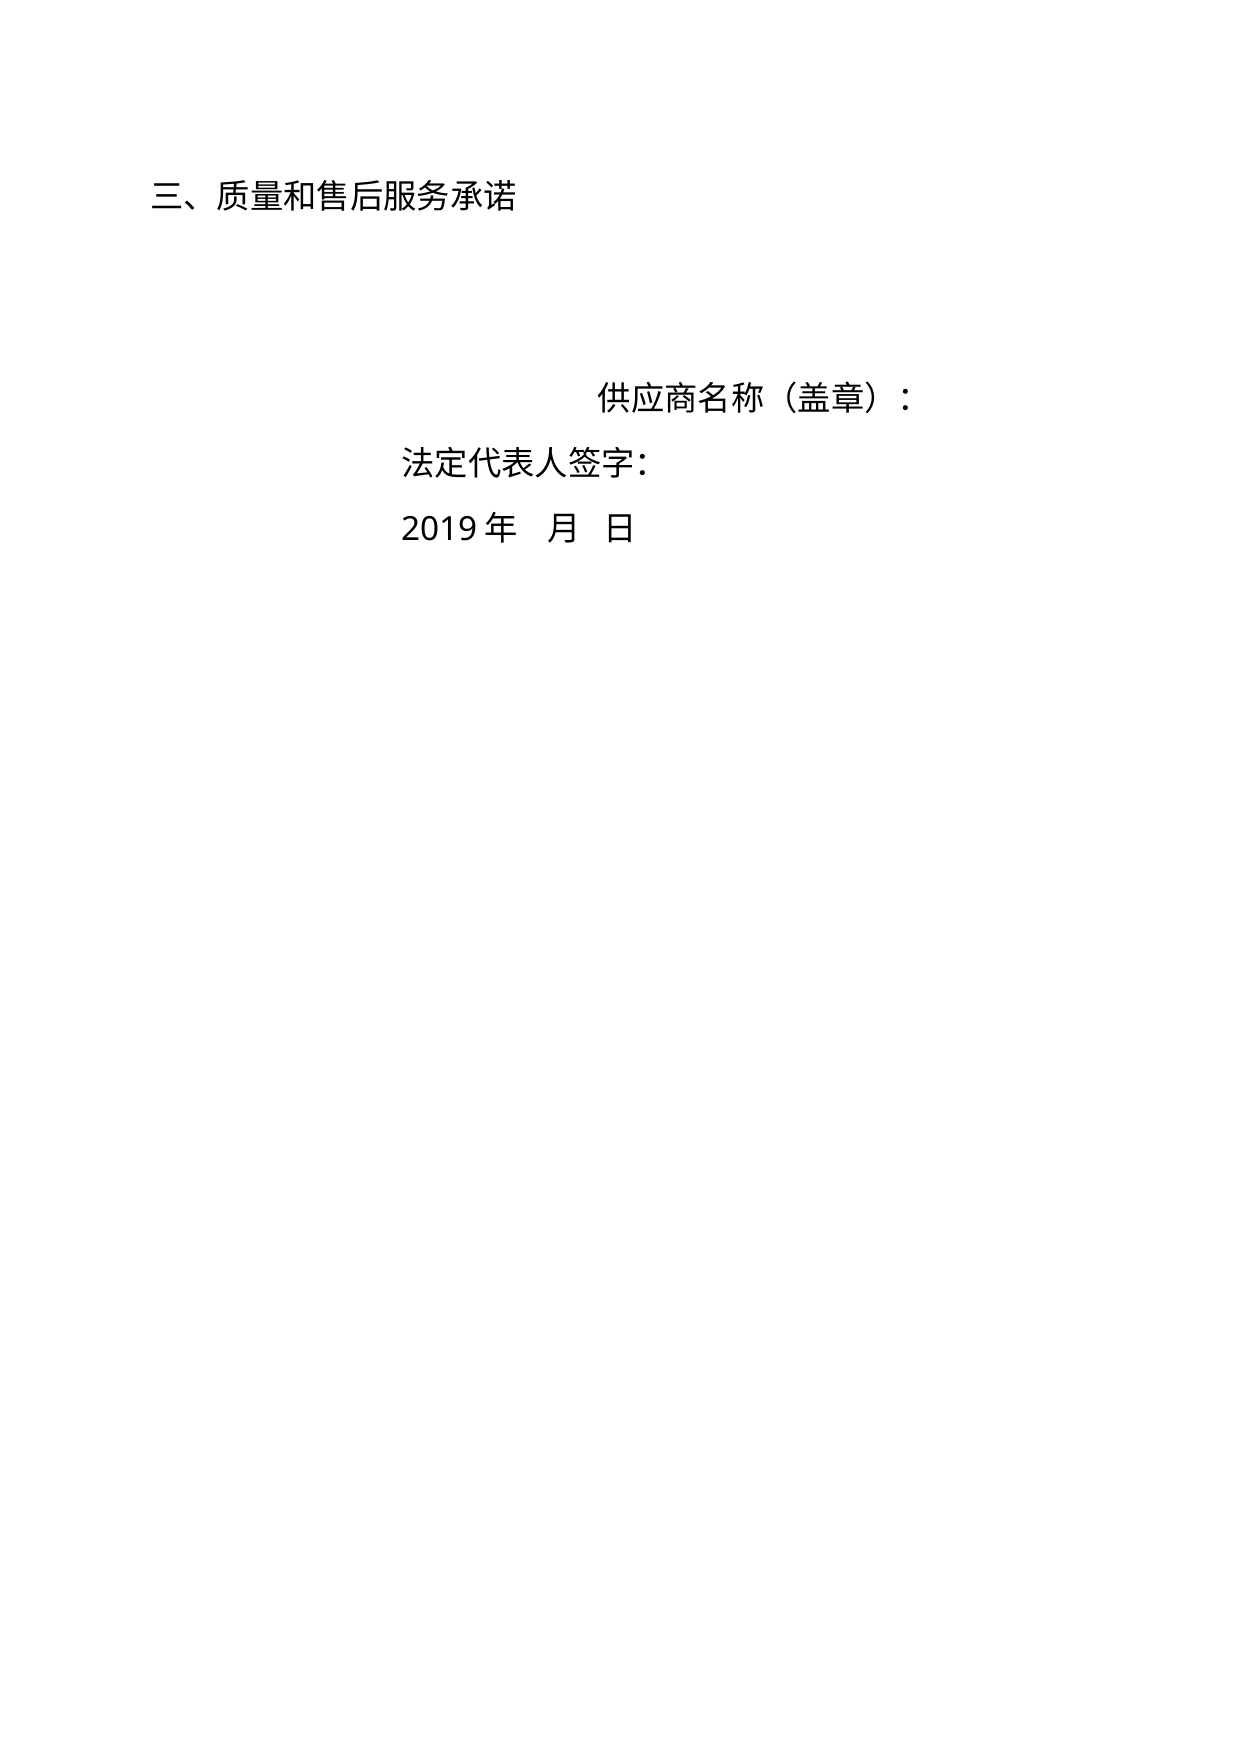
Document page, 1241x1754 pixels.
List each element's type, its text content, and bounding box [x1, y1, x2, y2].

text 法定代表人签字： [150, 428, 1090, 493]
text 三、质量和售后服务承诺 [150, 162, 1090, 227]
text 2019年 月 日 [150, 493, 1090, 558]
text 供应商名称（盖章）： [150, 363, 1090, 428]
